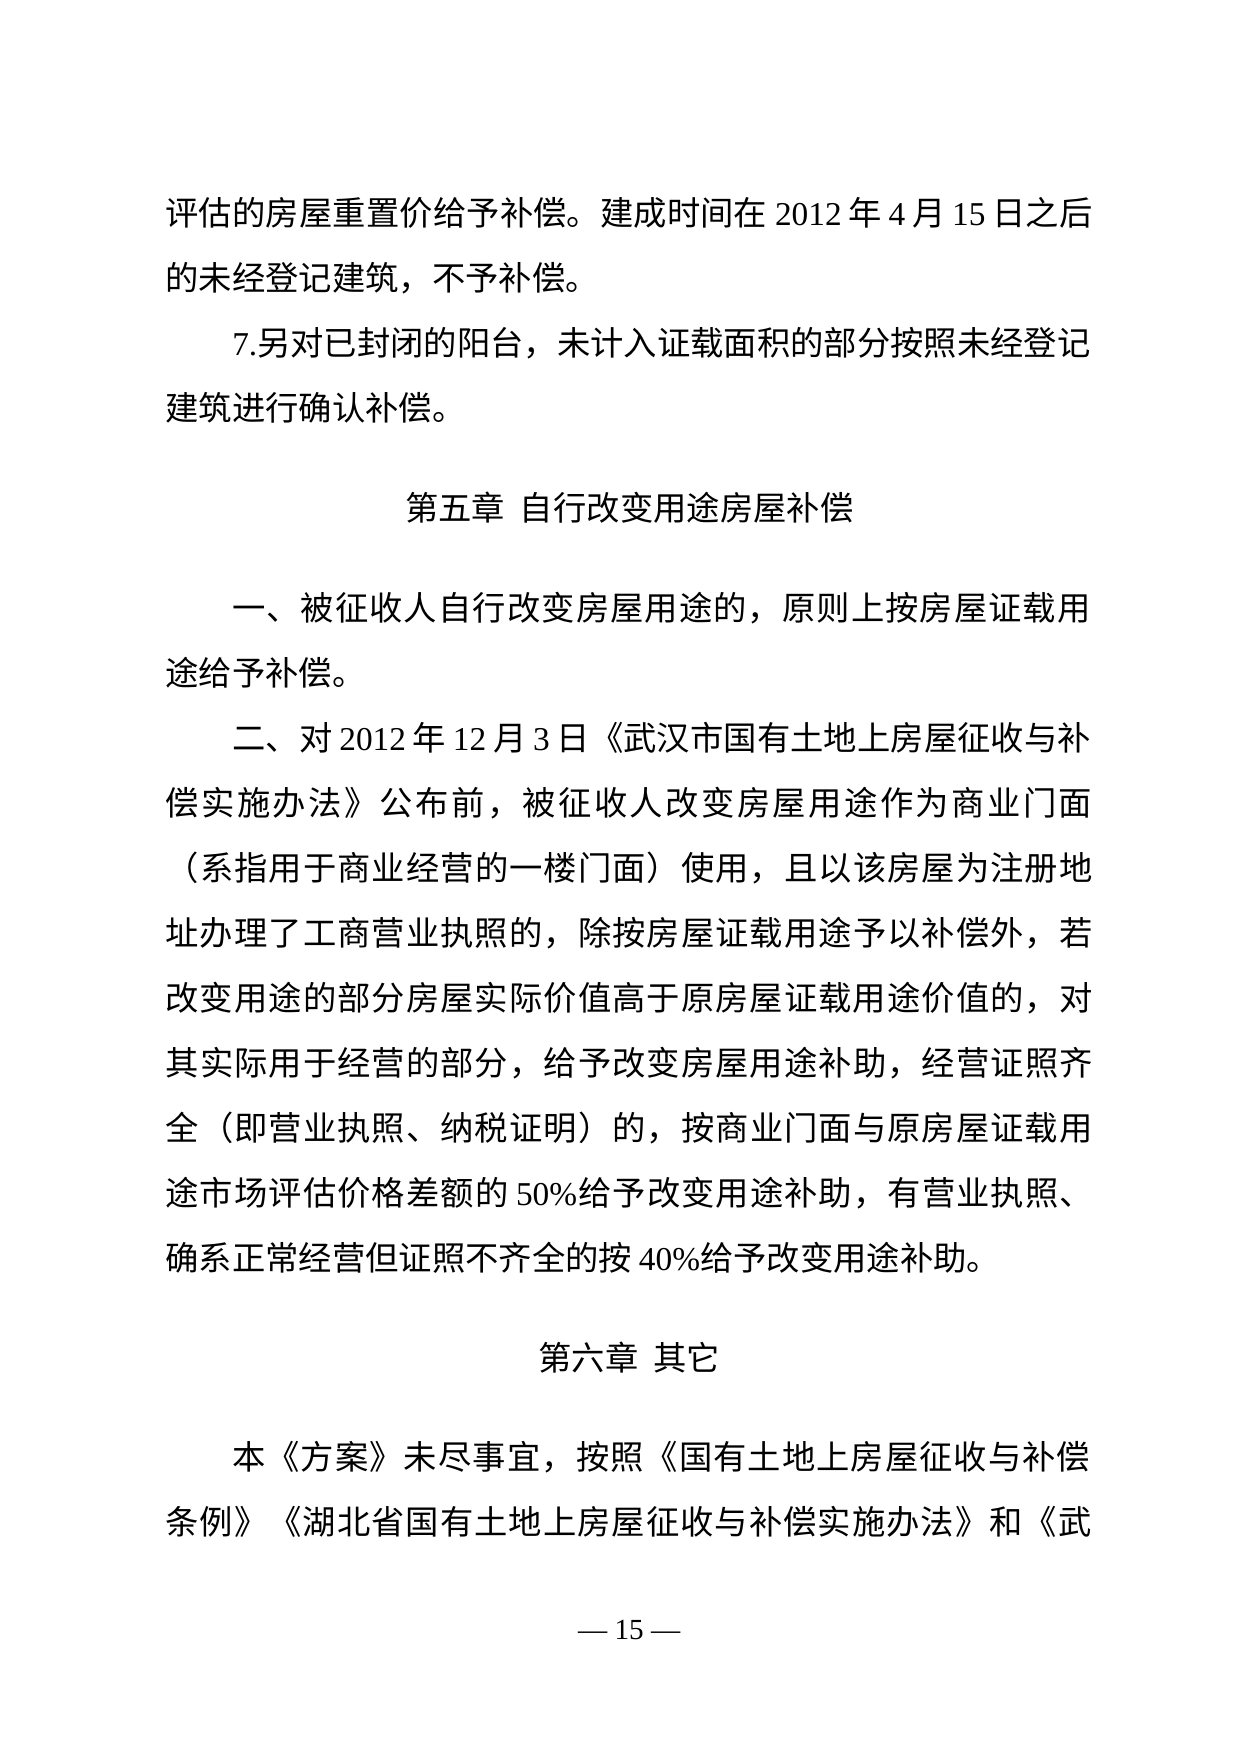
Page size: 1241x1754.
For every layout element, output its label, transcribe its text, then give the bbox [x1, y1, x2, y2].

text 第五章 自行改变用途房屋补偿 [165, 474, 1092, 539]
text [165, 1423, 1092, 1553]
text 二、对2012年12月3日《武汉市国有土地上房屋征收与补偿实施办法》公布前，被征收人改变房屋用途作为商业门面（系指用于商业经营的一楼门面）使用，且以该房屋为注册地址办理了工商营业执照的，除按房屋证载用途予以补偿外，若改变用途的部分房屋实际价值高于原房屋证载用途价值的，对其实际用于经营的部分，给予改变房屋用途补助，经营证照齐全（即营业执照、纳税证明）的，按商业门面与原房屋证载用途市场评估价格差额的50%给予改变用途补助，有营业执照、确系正常经营但证照不齐全的按40%给予改变用途补助。 [165, 703, 1092, 1288]
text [165, 178, 1092, 308]
text 第六章 其它 [165, 1323, 1092, 1388]
text 一、被征收人自行改变房屋用途的，原则上按房屋证载用途给予补偿。 [165, 573, 1092, 703]
text 7.另对已封闭的阳台，未计入证载面积的部分按照未经登记建筑进行确认补偿。 [165, 308, 1092, 438]
